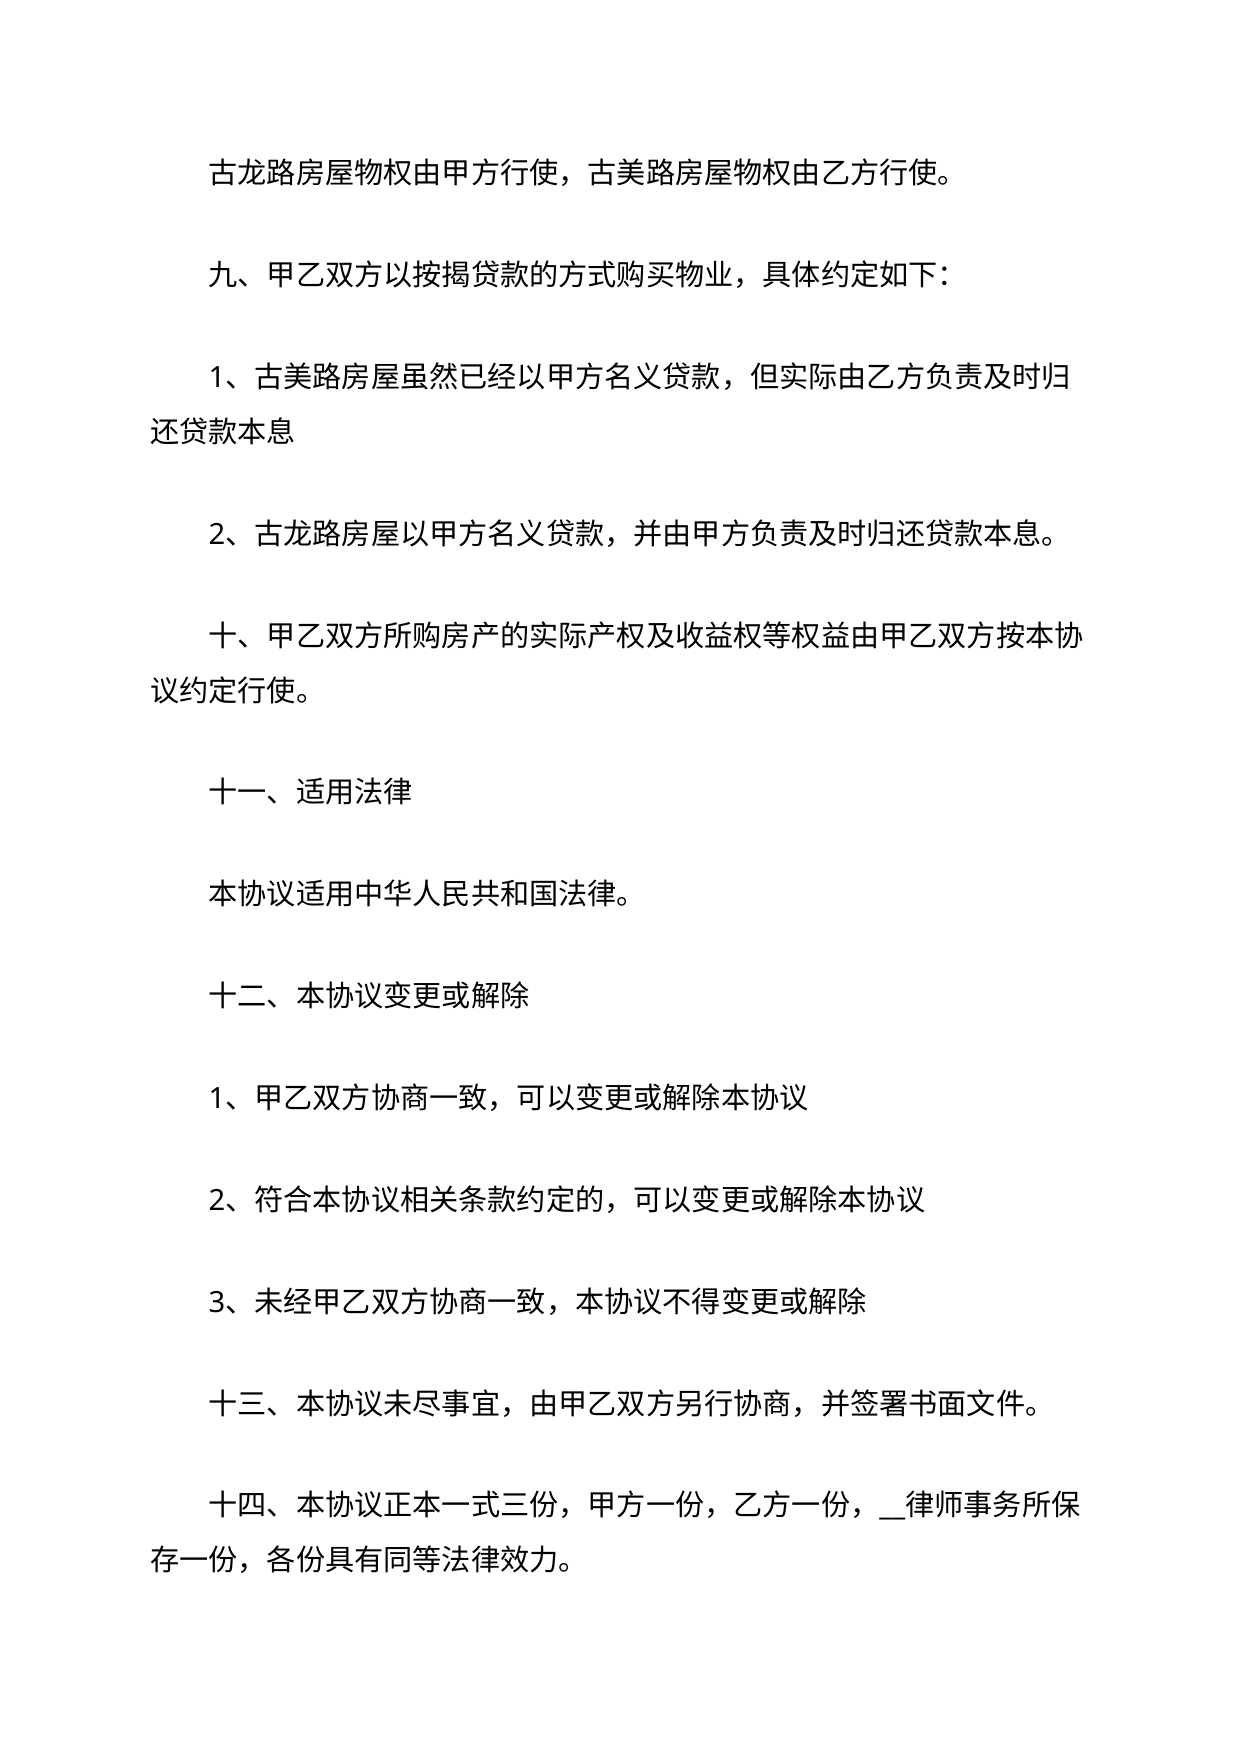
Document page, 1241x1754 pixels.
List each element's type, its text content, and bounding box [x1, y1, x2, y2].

text 1、古美路房屋虽然已经以甲方名义贷款，但实际由乙方负责及时归还贷款本息 [150, 353, 1090, 451]
text 十三、本协议未尽事宜，由甲乙双方另行协商，并签署书面文件。 [150, 1380, 1090, 1422]
text 3、未经甲乙双方协商一致，本协议不得变更或解除 [150, 1278, 1090, 1321]
text 十、甲乙双方所购房产的实际产权及收益权等权益由甲乙双方按本协议约定行使。 [150, 612, 1090, 709]
text 古龙路房屋物权由甲方行使，古美路房屋物权由乙方行使。 [150, 150, 1090, 192]
text 2、符合本协议相关条款约定的，可以变更或解除本协议 [150, 1176, 1090, 1219]
text 2、古龙路房屋以甲方名义贷款，并由甲方负责及时归还贷款本息。 [150, 510, 1090, 553]
text 十二、本协议变更或解除 [150, 972, 1090, 1015]
text 1、甲乙双方协商一致，可以变更或解除本协议 [150, 1074, 1090, 1117]
text 十一、适用法律 [150, 769, 1090, 811]
text 十四、本协议正本一式三份，甲方一份，乙方一份，__律师事务所保存一份，各份具有同等法律效力。 [150, 1482, 1090, 1579]
text 九、甲乙双方以按揭贷款的方式购买物业，具体约定如下： [150, 252, 1090, 294]
text 本协议适用中华人民共和国法律。 [150, 871, 1090, 913]
